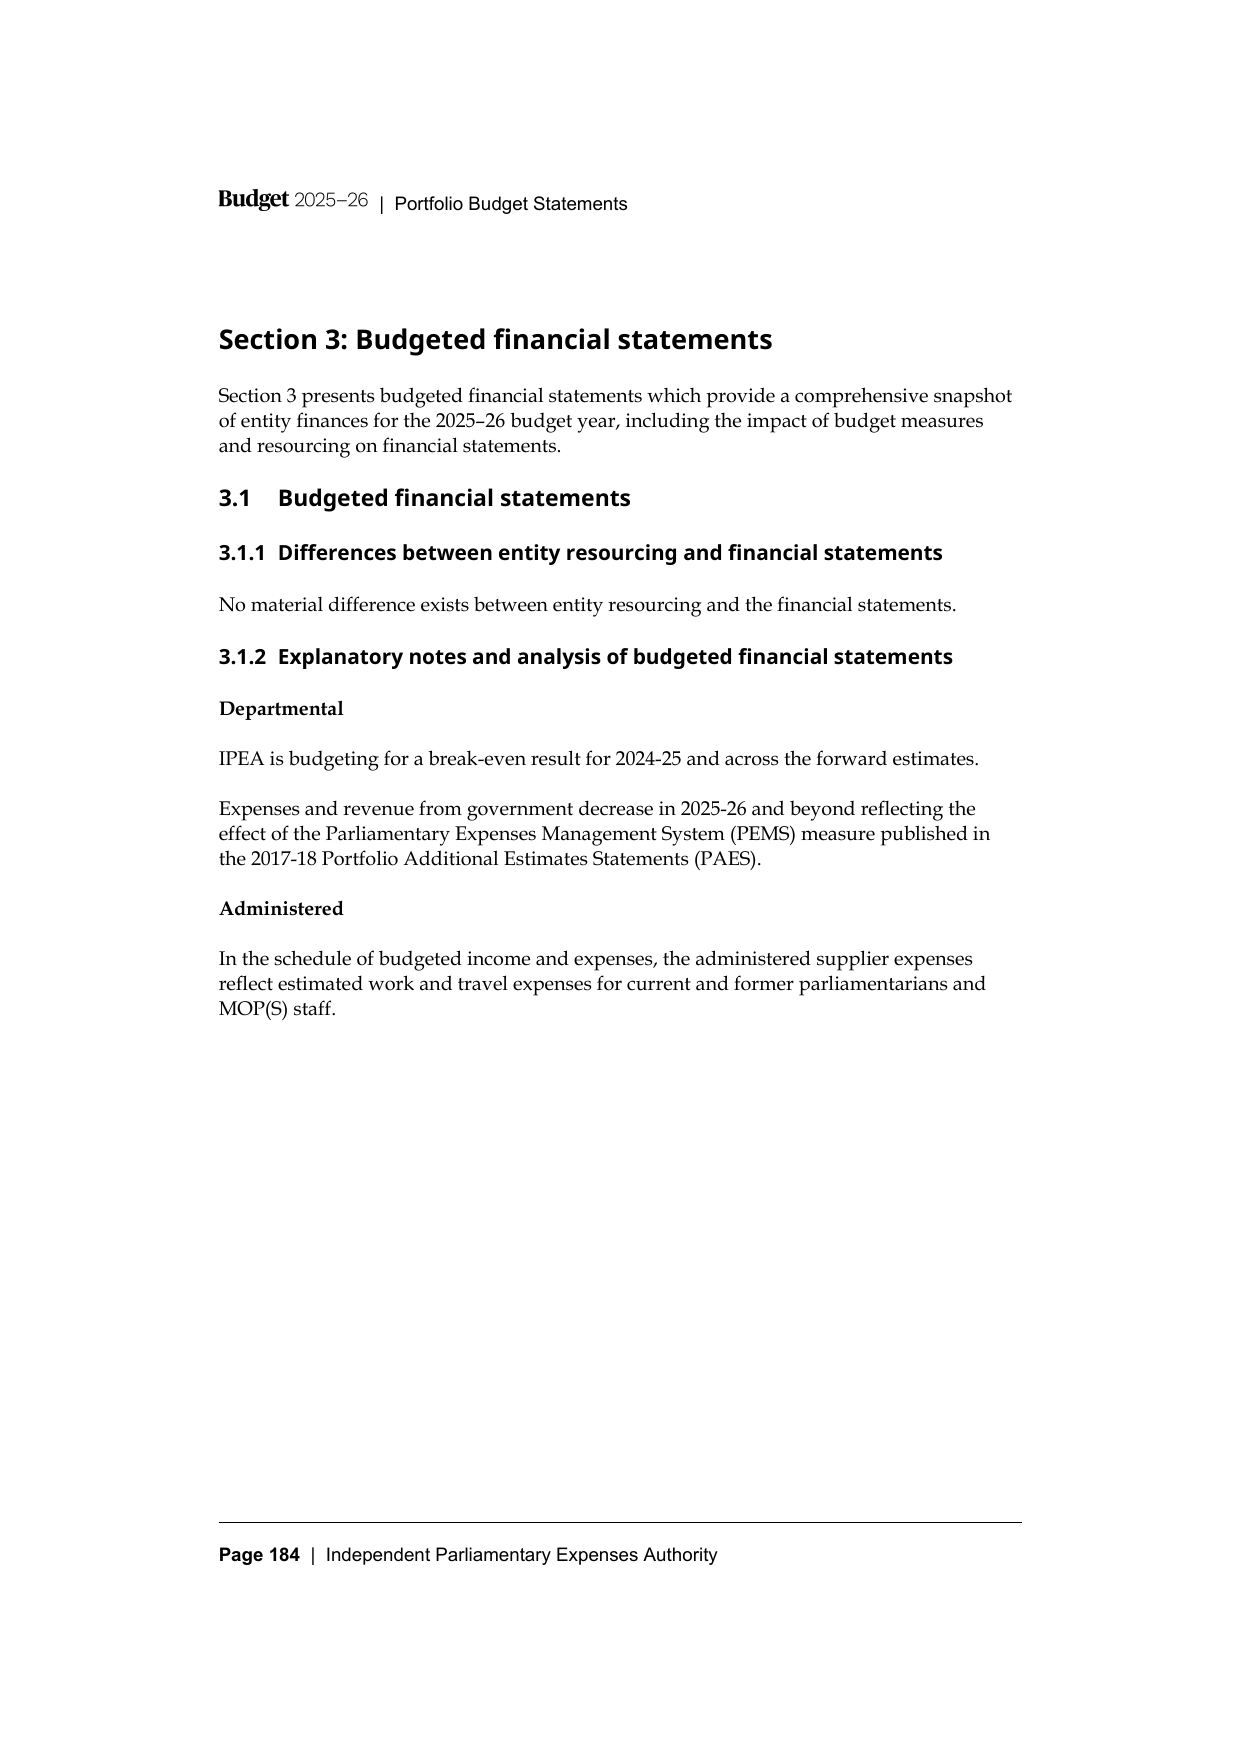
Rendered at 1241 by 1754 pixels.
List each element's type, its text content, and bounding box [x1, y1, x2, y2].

subtitle 3.1.1 Differences between entity resourcing and financial statements [218, 538, 1022, 567]
text IPEA is budgeting for a break-even result for 2024-25 and across the forward estimates. [218, 745, 1022, 770]
text Expenses and revenue from government decrease in 2025-26 and beyond reflecting the effect of the Parliamentary Expenses Management System (PEMS) measure published in the 2017-18 Portfolio Additional Estimates Statements (PAES). [218, 795, 1022, 870]
subtitle 3.1 Budgeted financial statements [218, 482, 1022, 513]
text Departmental [218, 695, 1022, 720]
text In the schedule of budgeted income and expenses, the administered supplier expenses reflect estimated work and travel expenses for current and former parliamentarians and MOP(S) staff. [218, 945, 1022, 1020]
picture [218, 189, 369, 211]
text Administered [218, 895, 1022, 920]
text Section 3 presents budgeted financial statements which provide a comprehensive snapshot of entity finances for the 2025–26 budget year, including the impact of budget measures and resourcing on financial statements. [218, 382, 1022, 457]
text No material difference exists between entity resourcing and the financial statements. [218, 592, 1022, 617]
subtitle 3.1.2 Explanatory notes and analysis of budgeted financial statements [218, 642, 1022, 670]
subtitle Section 3: Budgeted financial statements [218, 320, 1022, 357]
